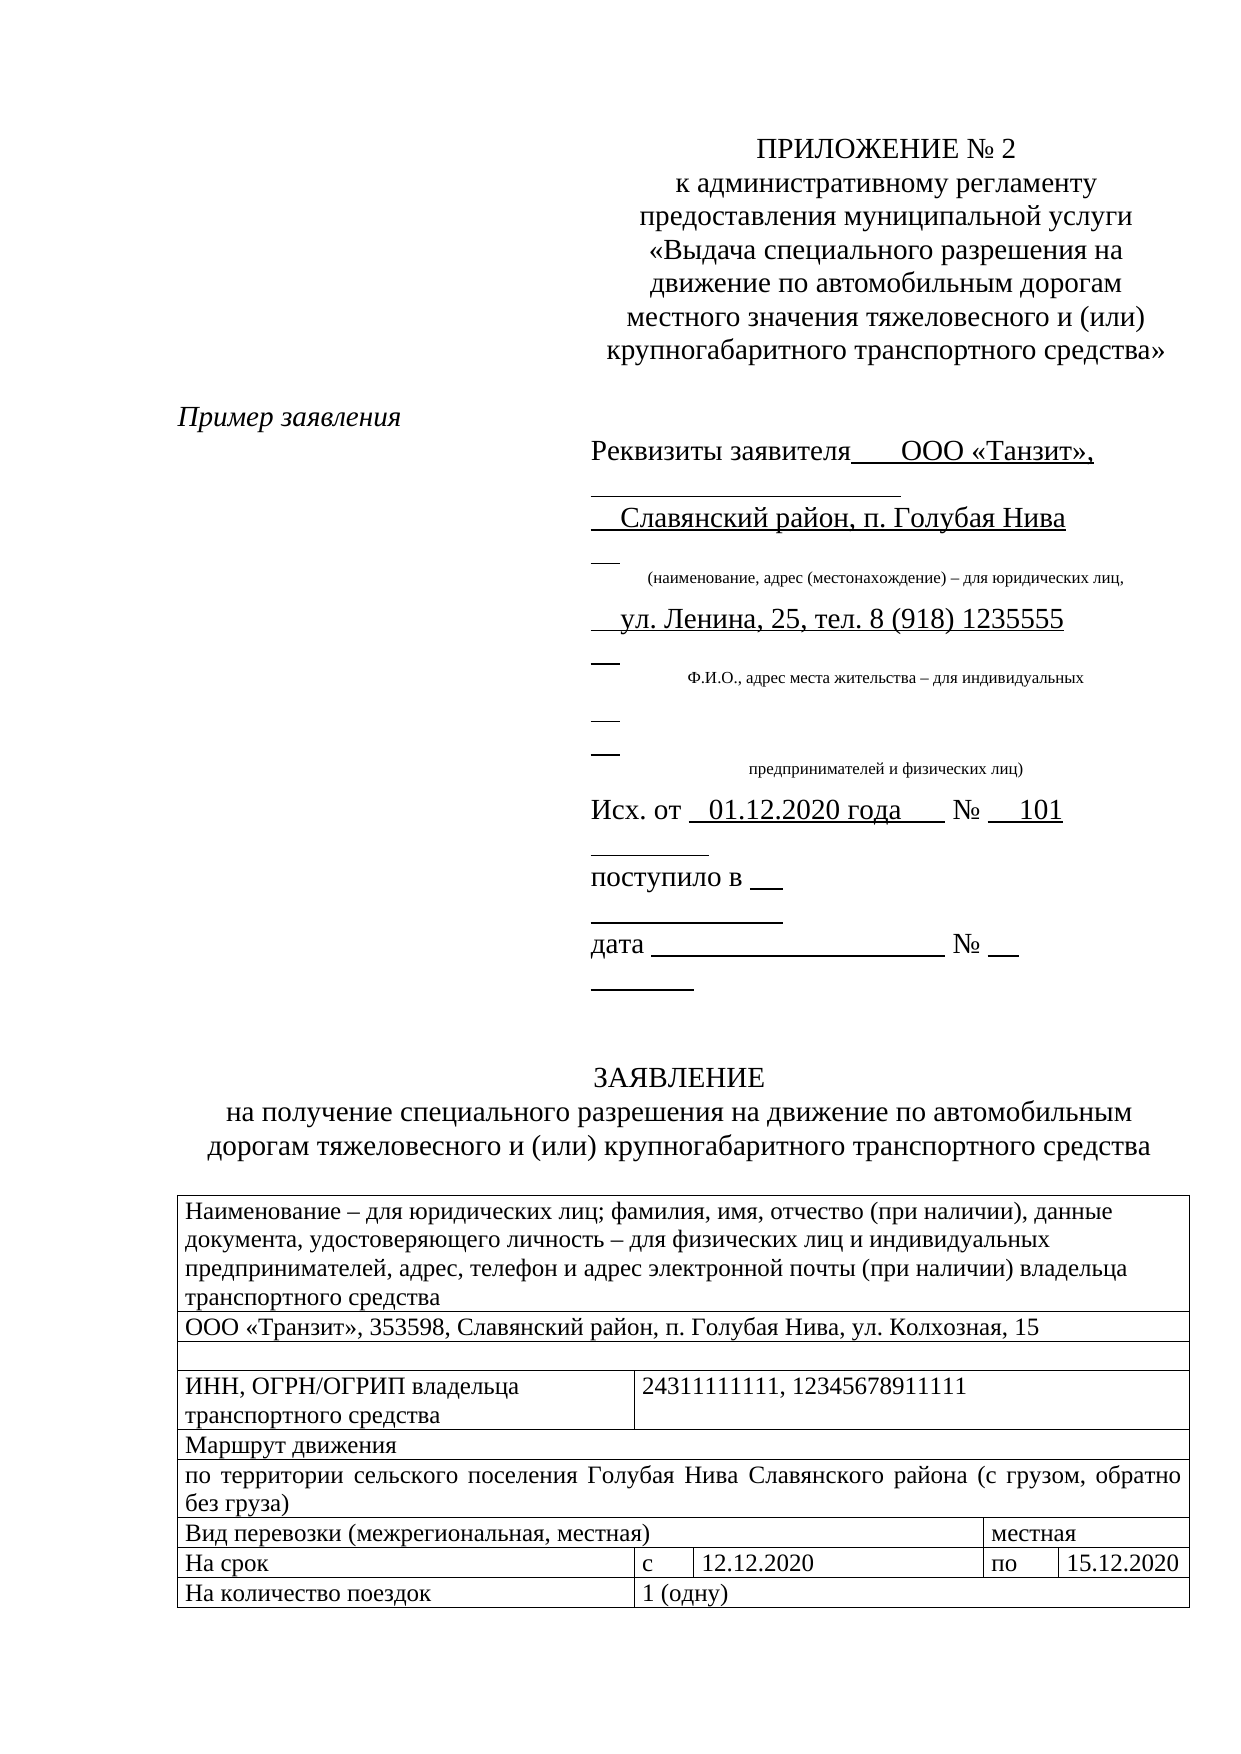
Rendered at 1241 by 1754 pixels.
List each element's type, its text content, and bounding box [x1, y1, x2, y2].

table_cell 24311111111, 12345678911111 [635, 1371, 1189, 1429]
text (наименование, адрес (местонахождение) – для юридических лиц, [591, 567, 1181, 601]
table_header Наименование – для юридических лиц; фамилия, имя, отчество (при наличии), данные документа, удостоверяющего личность – для физических лиц и индивидуальных предпринимателей, адрес, телефон и адрес электронной почты (при наличии) владельца транспортного средства [178, 1196, 1189, 1311]
text поступило в [591, 859, 1181, 926]
table_cell ООО «Транзит», 353598, Славянский район, п. Голубая Нива, ул. Колхозная, 15 [178, 1312, 1189, 1341]
text к административному регламенту [591, 165, 1181, 198]
text Славянский район, п. Голубая Нива [591, 500, 1181, 567]
table_cell Маршрут движения [178, 1430, 1189, 1459]
table_cell по территории сельского поселения Голубая Нива Славянского района (с грузом, обратно без груза) [178, 1460, 1189, 1517]
text дата № [591, 926, 1181, 993]
table_cell На срок [178, 1548, 634, 1577]
text предпринимателей и физических лиц) [591, 759, 1181, 792]
text на получение специального разрешения на движение по автомобильным дорогам тяжеловесного и (или) крупногабаритного транспортного средства [177, 1094, 1181, 1161]
table_cell 1 (одну) [635, 1578, 1189, 1607]
text предоставления муниципальной услуги «Выдача специального разрешения на движение по автомобильным дорогам местного значения тяжеловесного и (или) крупногабаритного транспортного средства» [591, 198, 1181, 366]
text ул. Ленина, 25, тел. 8 (918) 1235555 [591, 601, 1181, 668]
table_cell местная [984, 1518, 1189, 1547]
text ЗАЯВЛЕНИЕ [177, 1061, 1181, 1094]
table_cell На количество поездок [178, 1578, 634, 1607]
table_cell по [984, 1548, 1058, 1577]
text Реквизиты заявителя ООО «Танзит», [591, 433, 1181, 500]
table_cell 12.12.2020 [694, 1548, 983, 1577]
table_cell [178, 1342, 1189, 1370]
text Исх. от 01.12.2020 года № 101 [591, 792, 1181, 859]
text ПРИЛОЖЕНИЕ № 2 [591, 131, 1181, 165]
table_cell ИНН, ОГРН/ОГРИП владельца транспортного средства [178, 1371, 634, 1429]
table_cell 15.12.2020 [1059, 1548, 1189, 1577]
text Ф.И.О., адрес места жительства – для индивидуальных [591, 668, 1181, 701]
table_cell с [635, 1548, 693, 1577]
table_cell Вид перевозки (межрегиональная, местная) [178, 1518, 983, 1547]
text Пример заявления [177, 399, 1181, 433]
